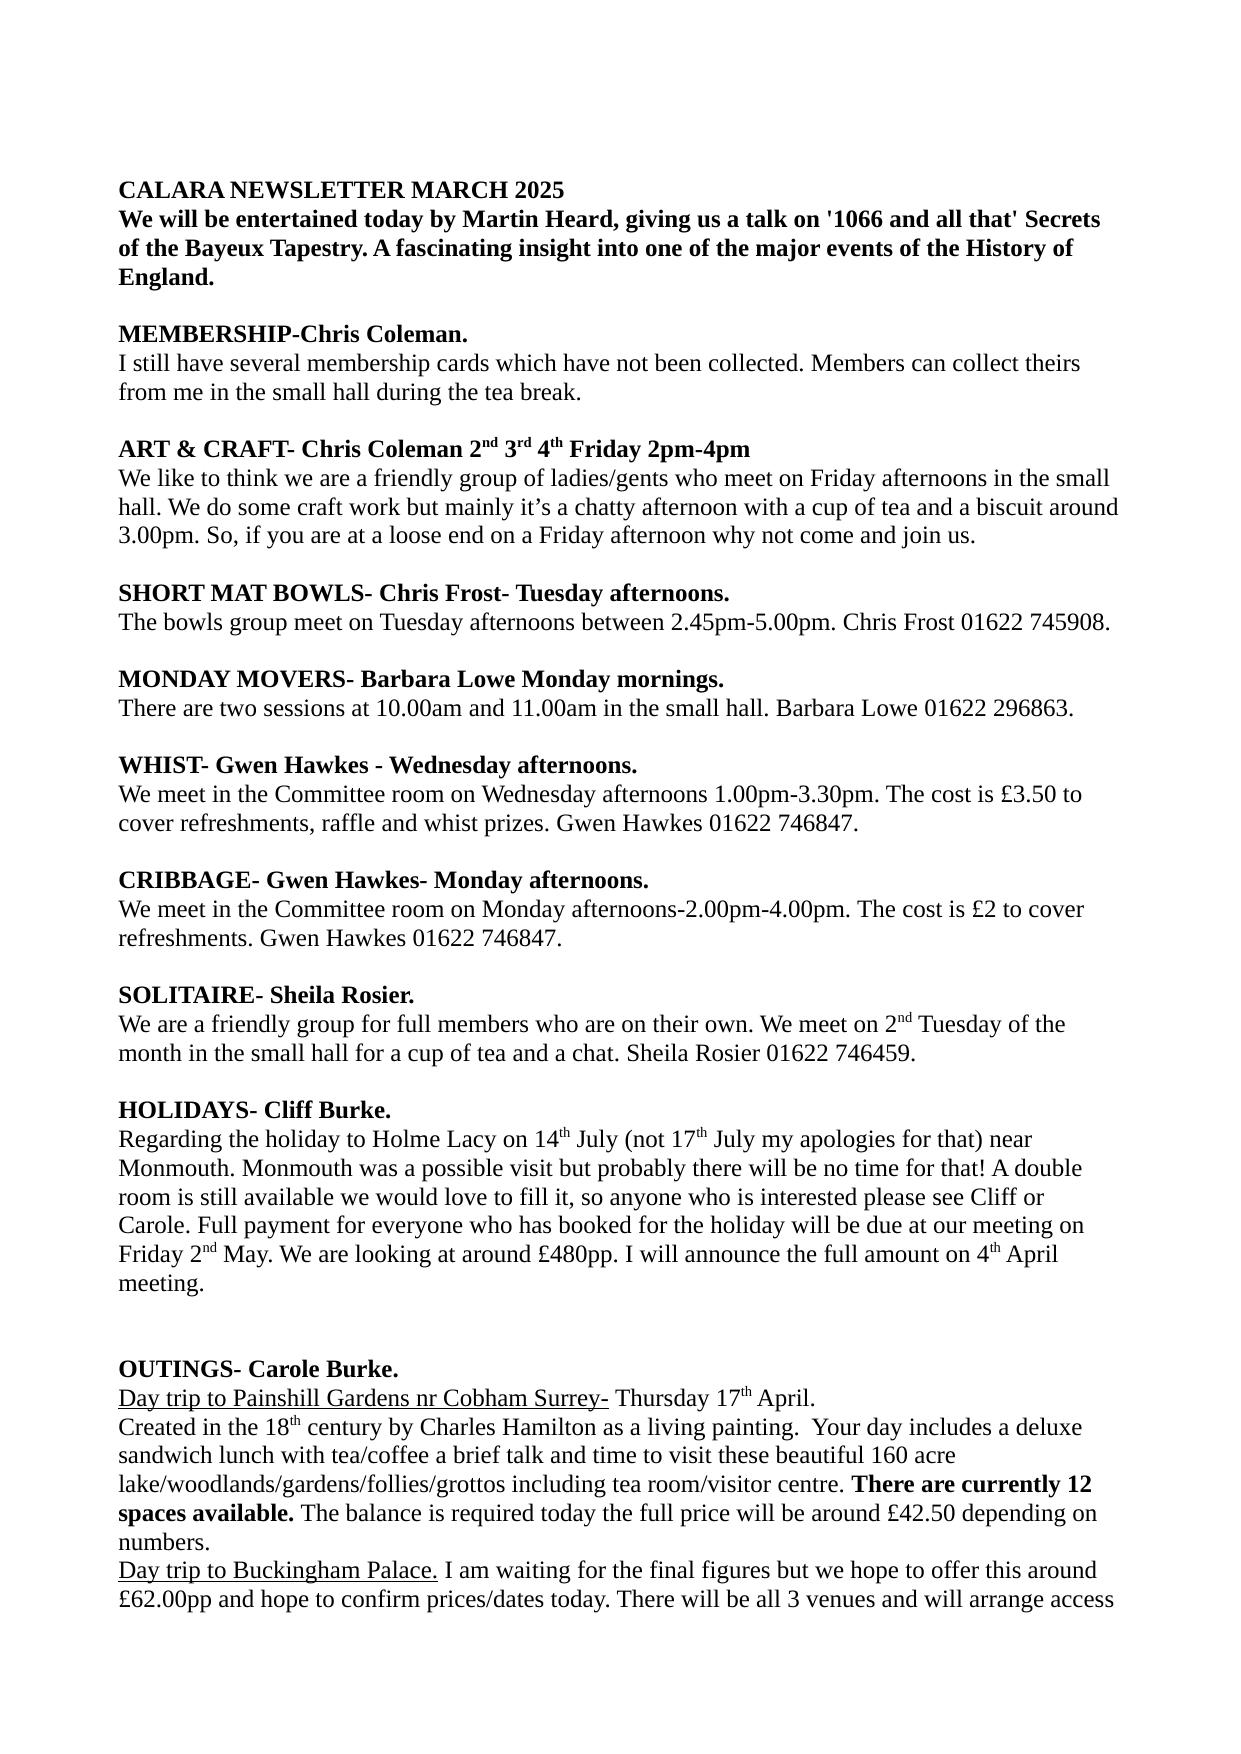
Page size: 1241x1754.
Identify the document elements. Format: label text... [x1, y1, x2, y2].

text We like to think we are a friendly group of ladies/gents who meet on Friday afternoons in the small hall. We do some craft work but mainly it’s a chatty afternoon with a cup of tea and a biscuit around 3.00pm. So, if you are at a loose end on a Friday afternoon why not come and join us. [118, 463, 1122, 549]
text We meet in the Committee room on Monday afternoons-2.00pm-4.00pm. The cost is £2 to cover refreshments. Gwen Hawkes 01622 746847. [118, 894, 1122, 952]
text ART & CRAFT- Chris Coleman 2nd 3rd 4th Friday 2pm-4pm [118, 434, 1122, 463]
text I still have several membership cards which have not been collected. Members can collect theirs from me in the small hall during the tea break. [118, 348, 1122, 406]
text MONDAY MOVERS- Barbara Lowe Monday mornings. [118, 664, 1122, 693]
text We meet in the Committee room on Wednesday afternoons 1.00pm-3.30pm. The cost is £3.50 to cover refreshments, raffle and whist prizes. Gwen Hawkes 01622 746847. [118, 779, 1122, 837]
text The bowls group meet on Tuesday afternoons between 2.45pm-5.00pm. Chris Frost 01622 745908. [118, 607, 1122, 636]
text HOLIDAYS- Cliff Burke. [118, 1096, 1122, 1124]
text OUTINGS- Carole Burke. [118, 1354, 1122, 1383]
text CRIBBAGE- Gwen Hawkes- Monday afternoons. [118, 866, 1122, 894]
text There are two sessions at 10.00am and 11.00am in the small hall. Barbara Lowe 01622 296863. [118, 693, 1122, 722]
text CALARA NEWSLETTER MARCH 2025 [118, 176, 1122, 204]
text We will be entertained today by Martin Heard, giving us a talk on '1066 and all that' Secrets of the Bayeux Tapestry. A fascinating insight into one of the major events of the History of England. [118, 204, 1122, 291]
text Regarding the holiday to Holme Lacy on 14th July (not 17th July my apologies for that) near Monmouth. Monmouth was a possible visit but probably there will be no time for that! A double room is still available we would love to fill it, so anyone who is interested please see Cliff or Carole. Full payment for everyone who has booked for the holiday will be due at our meeting on Friday 2nd May. We are looking at around £480pp. I will announce the full amount on 4th April meeting. [118, 1124, 1122, 1297]
text We are a friendly group for full members who are on their own. We meet on 2nd Tuesday of the month in the small hall for a cup of tea and a chat. Sheila Rosier 01622 746459. [118, 1009, 1122, 1067]
text SHORT MAT BOWLS- Chris Frost- Tuesday afternoons. [118, 578, 1122, 607]
text Day trip to Painshill Gardens nr Cobham Surrey- Thursday 17th April. [118, 1383, 1122, 1412]
text SOLITAIRE- Sheila Rosier. [118, 981, 1122, 1009]
text MEMBERSHIP-Chris Coleman. [118, 319, 1122, 348]
text WHIST- Gwen Hawkes - Wednesday afternoons. [118, 751, 1122, 779]
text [118, 1556, 1122, 1613]
text Created in the 18th century by Charles Hamilton as a living painting. Your day includes a deluxe sandwich lunch with tea/coffee a brief talk and time to visit these beautiful 160 acre lake/woodlands/gardens/follies/grottos including tea room/visitor centre. There are currently 12 spaces available. The balance is required today the full price will be around £42.50 depending on numbers. [118, 1412, 1122, 1556]
